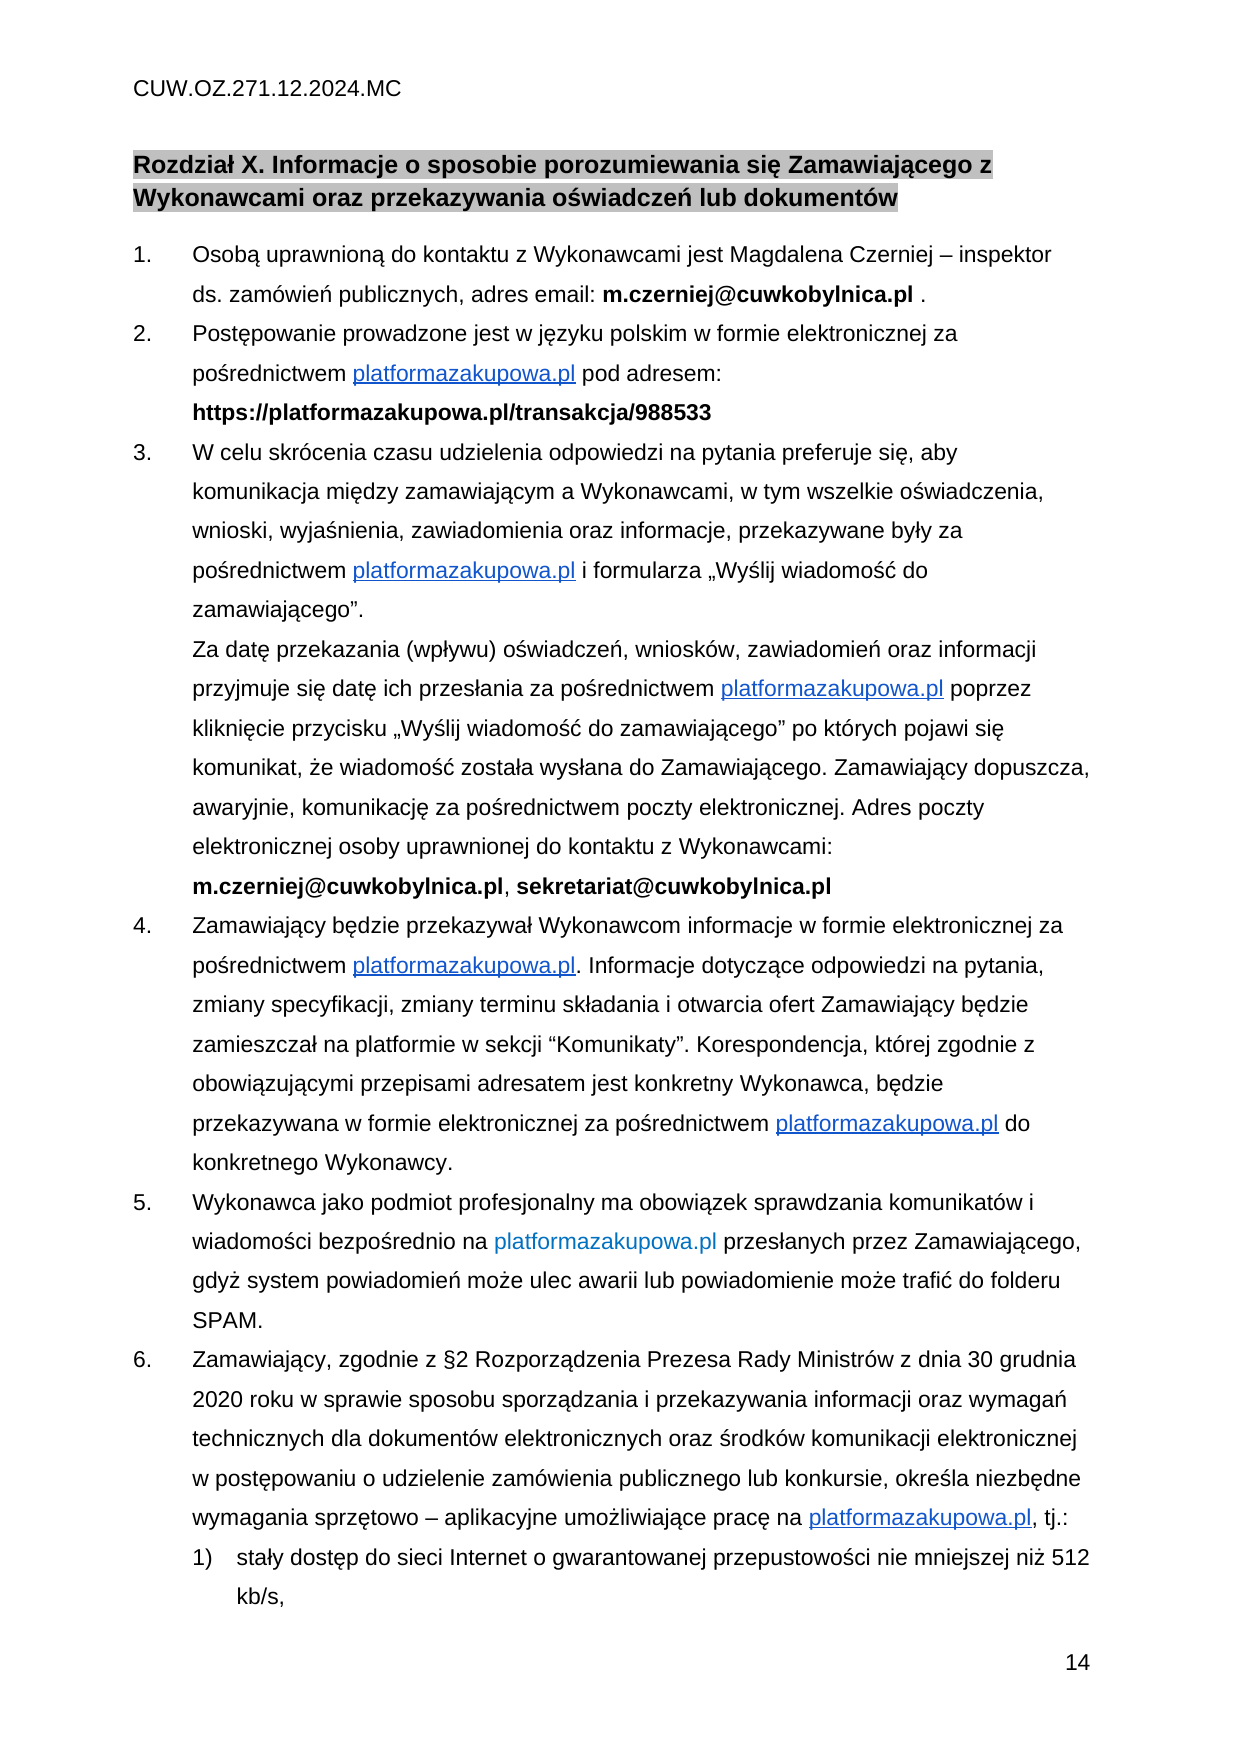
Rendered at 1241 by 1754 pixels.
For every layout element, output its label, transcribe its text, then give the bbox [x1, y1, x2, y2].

list Zamawiający, zgodnie z §2 Rozporządzenia Prezesa Rady Ministrów z dnia 30 grudnia 2020 roku w sprawie sposobu sporządzania i przekazywania informacji oraz wymagań technicznych dla dokumentów elektronicznych oraz środków komunikacji elektronicznej w postępowaniu o udzielenie zamówienia publicznego lub konkursie, określa niezbędne wymagania sprzętowo – aplikacyjne umożliwiające pracę na platformazakupowa.pl, tj.: [133, 1346, 1090, 1531]
subtitle Rozdział X. Informacje o sposobie porozumiewania się Zamawiającego z Wykonawcami oraz przekazywania oświadczeń lub dokumentów [133, 150, 1090, 212]
text Za datę przekazania (wpływu) oświadczeń, wniosków, zawiadomień oraz informacji przyjmuje się datę ich przesłania za pośrednictwem platformazakupowa.pl poprzez kliknięcie przycisku „Wyślij wiadomość do zamawiającego” po których pojawi się komunikat, że wiadomość została wysłana do Zamawiającego. Zamawiający dopuszcza, awaryjnie, komunikację za pośrednictwem poczty elektronicznej. Adres poczty elektronicznej osoby uprawnionej do kontaktu z Wykonawcami: m.czerniej@cuwkobylnica.pl, sekretariat@cuwkobylnica.pl [192, 636, 1090, 899]
list Postępowanie prowadzone jest w języku polskim w formie elektronicznej za pośrednictwem platformazakupowa.pl pod adresem: https://platformazakupowa.pl/transakcja/988533 [133, 320, 1090, 425]
list Wykonawca jako podmiot profesjonalny ma obowiązek sprawdzania komunikatów i wiadomości bezpośrednio na platformazakupowa.pl przesłanych przez Zamawiającego, gdyż system powiadomień może ulec awarii lub powiadomienie może trafić do folderu SPAM. [133, 1188, 1090, 1333]
list W celu skrócenia czasu udzielenia odpowiedzi na pytania preferuje się, aby komunikacja między zamawiającym a Wykonawcami, w tym wszelkie oświadczenia, wnioski, wyjaśnienia, zawiadomienia oraz informacje, przekazywane były za pośrednictwem platformazakupowa.pl i formularza „Wyślij wiadomość do zamawiającego”. [133, 438, 1090, 623]
list stały dostęp do sieci Internet o gwarantowanej przepustowości nie mniejszej niż 512 kb/s, [192, 1544, 1090, 1610]
list Osobą uprawnioną do kontaktu z Wykonawcami jest Magdalena Czerniej – inspektor ds. zamówień publicznych, adres email: m.czerniej@cuwkobylnica.pl . [133, 241, 1090, 307]
list Zamawiający będzie przekazywał Wykonawcom informacje w formie elektronicznej za pośrednictwem platformazakupowa.pl. Informacje dotyczące odpowiedzi na pytania, zmiany specyfikacji, zmiany terminu składania i otwarcia ofert Zamawiający będzie zamieszczał na platformie w sekcji “Komunikaty”. Korespondencja, której zgodnie z obowiązującymi przepisami adresatem jest konkretny Wykonawca, będzie przekazywana w formie elektronicznej za pośrednictwem platformazakupowa.pl do konkretnego Wykonawcy. [133, 912, 1090, 1175]
